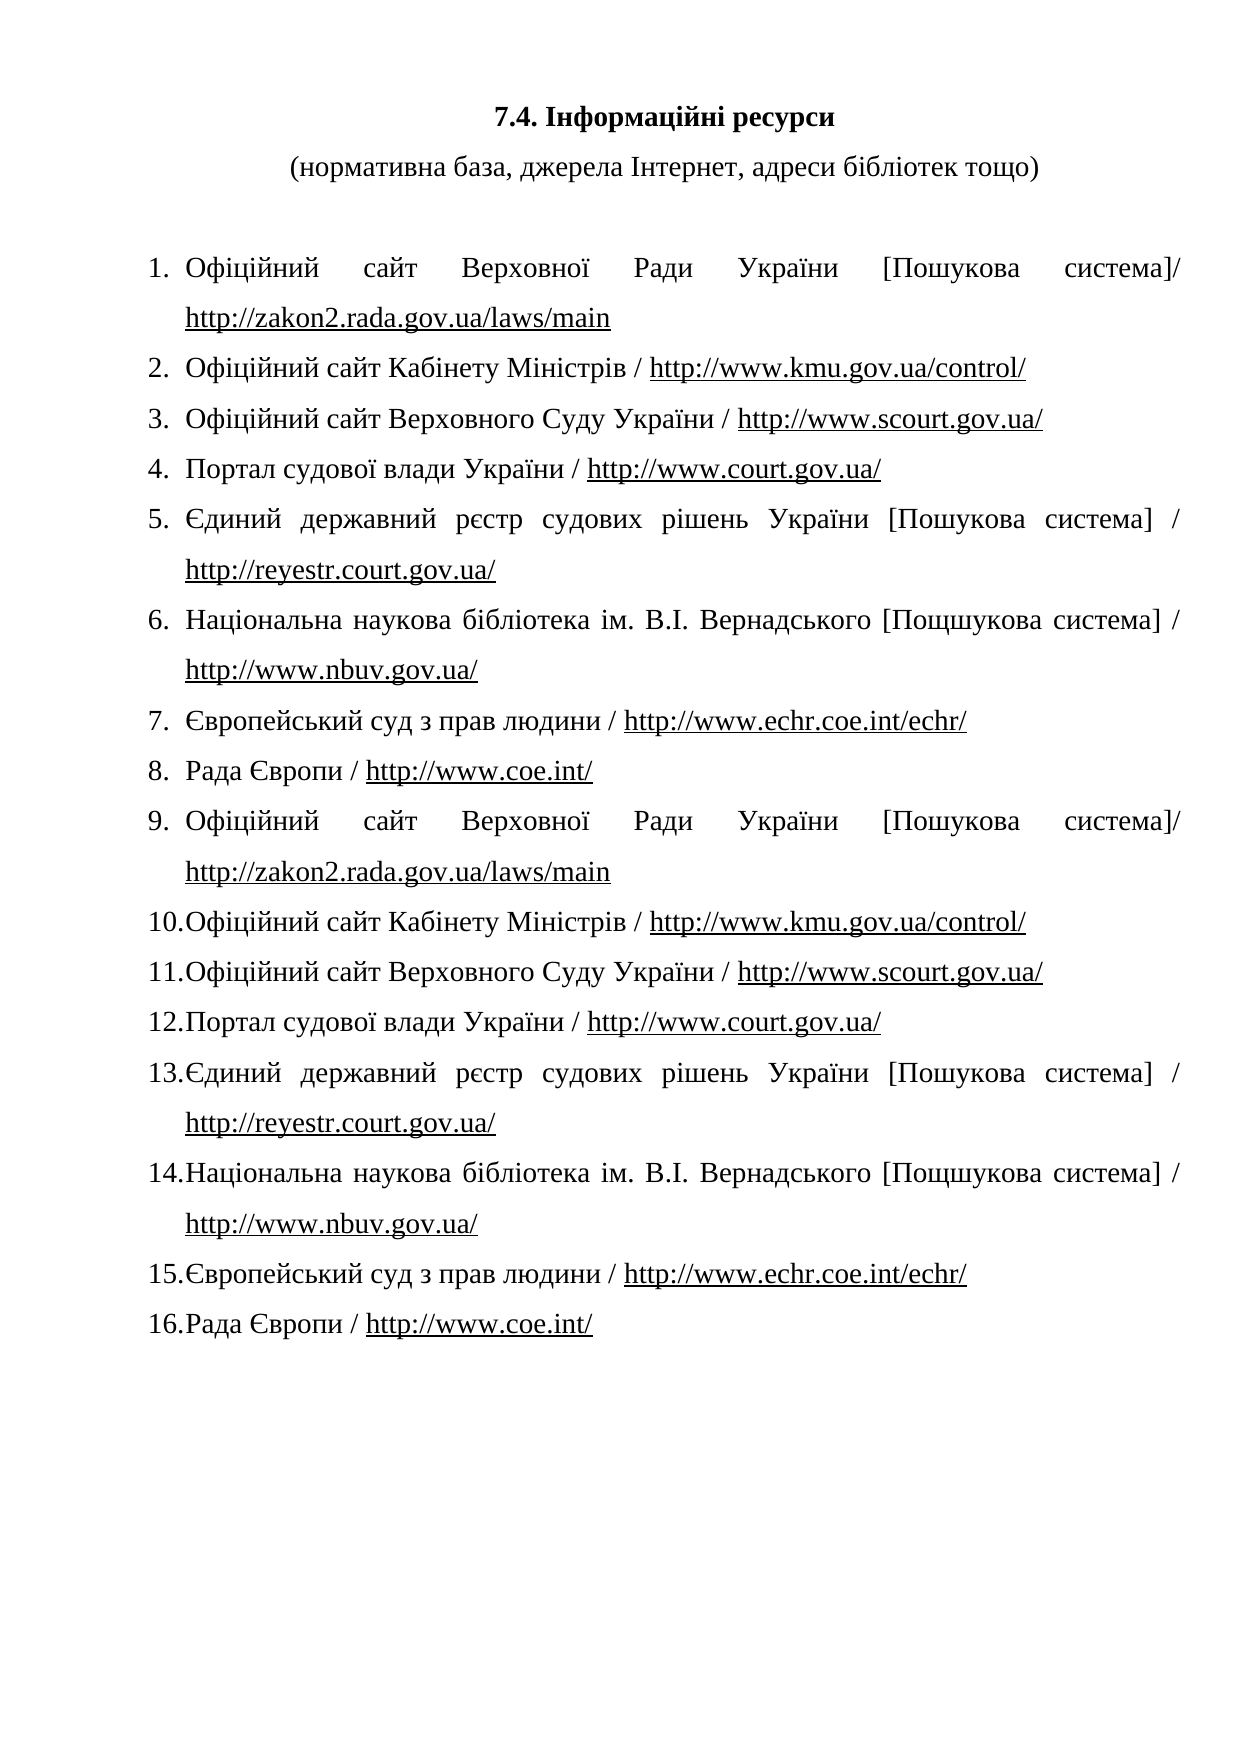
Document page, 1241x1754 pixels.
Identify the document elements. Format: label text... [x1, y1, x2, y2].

list Офіційний сайт Верховного Суду України / http://www.scourt.gov.ua/ [148, 401, 1181, 434]
list Національна наукова бібліотека ім. В.І. Вернадського [Пощшукова система] / http://www.nbuv.gov.ua/ [148, 1156, 1181, 1239]
list Офіційний сайт Верховної Ради України [Пошукова система]/ http://zakon2.rada.gov.ua/laws/main [148, 803, 1181, 887]
list Національна наукова бібліотека ім. В.І. Вернадського [Пощшукова система] / http://www.nbuv.gov.ua/ [148, 602, 1181, 686]
list Рада Європи / http://www.coe.int/ [148, 753, 1181, 787]
list Офіційний сайт Верховної Ради України [Пошукова система]/ http://zakon2.rada.gov.ua/laws/main [148, 250, 1181, 334]
list Єдиний державний рєстр судових рішень України [Пошукова система] / http://reyestr.court.gov.ua/ [148, 1055, 1181, 1139]
list Рада Європи / http://www.coe.int/ [148, 1306, 1181, 1340]
list Портал судової влади України / http://www.court.gov.ua/ [148, 1004, 1181, 1038]
list Європейський суд з прав людини / http://www.echr.coe.int/echr/ [148, 1256, 1181, 1290]
list Офіційний сайт Кабінету Міністрів / http://www.kmu.gov.ua/control/ [148, 904, 1181, 937]
list Портал судової влади України / http://www.court.gov.ua/ [148, 451, 1181, 485]
text 7.4. Інформаційні ресурси [148, 99, 1181, 132]
list Офіційний сайт Кабінету Міністрів / http://www.kmu.gov.ua/control/ [148, 351, 1181, 384]
list Європейський суд з прав людини / http://www.echr.coe.int/echr/ [148, 703, 1181, 736]
list Єдиний державний рєстр судових рішень України [Пошукова система] / http://reyestr.court.gov.ua/ [148, 501, 1181, 585]
list Офіційний сайт Верховного Суду України / http://www.scourt.gov.ua/ [148, 954, 1181, 988]
text (нормативна база, джерела Інтернет, адреси бібліотек тощо) [148, 149, 1181, 183]
